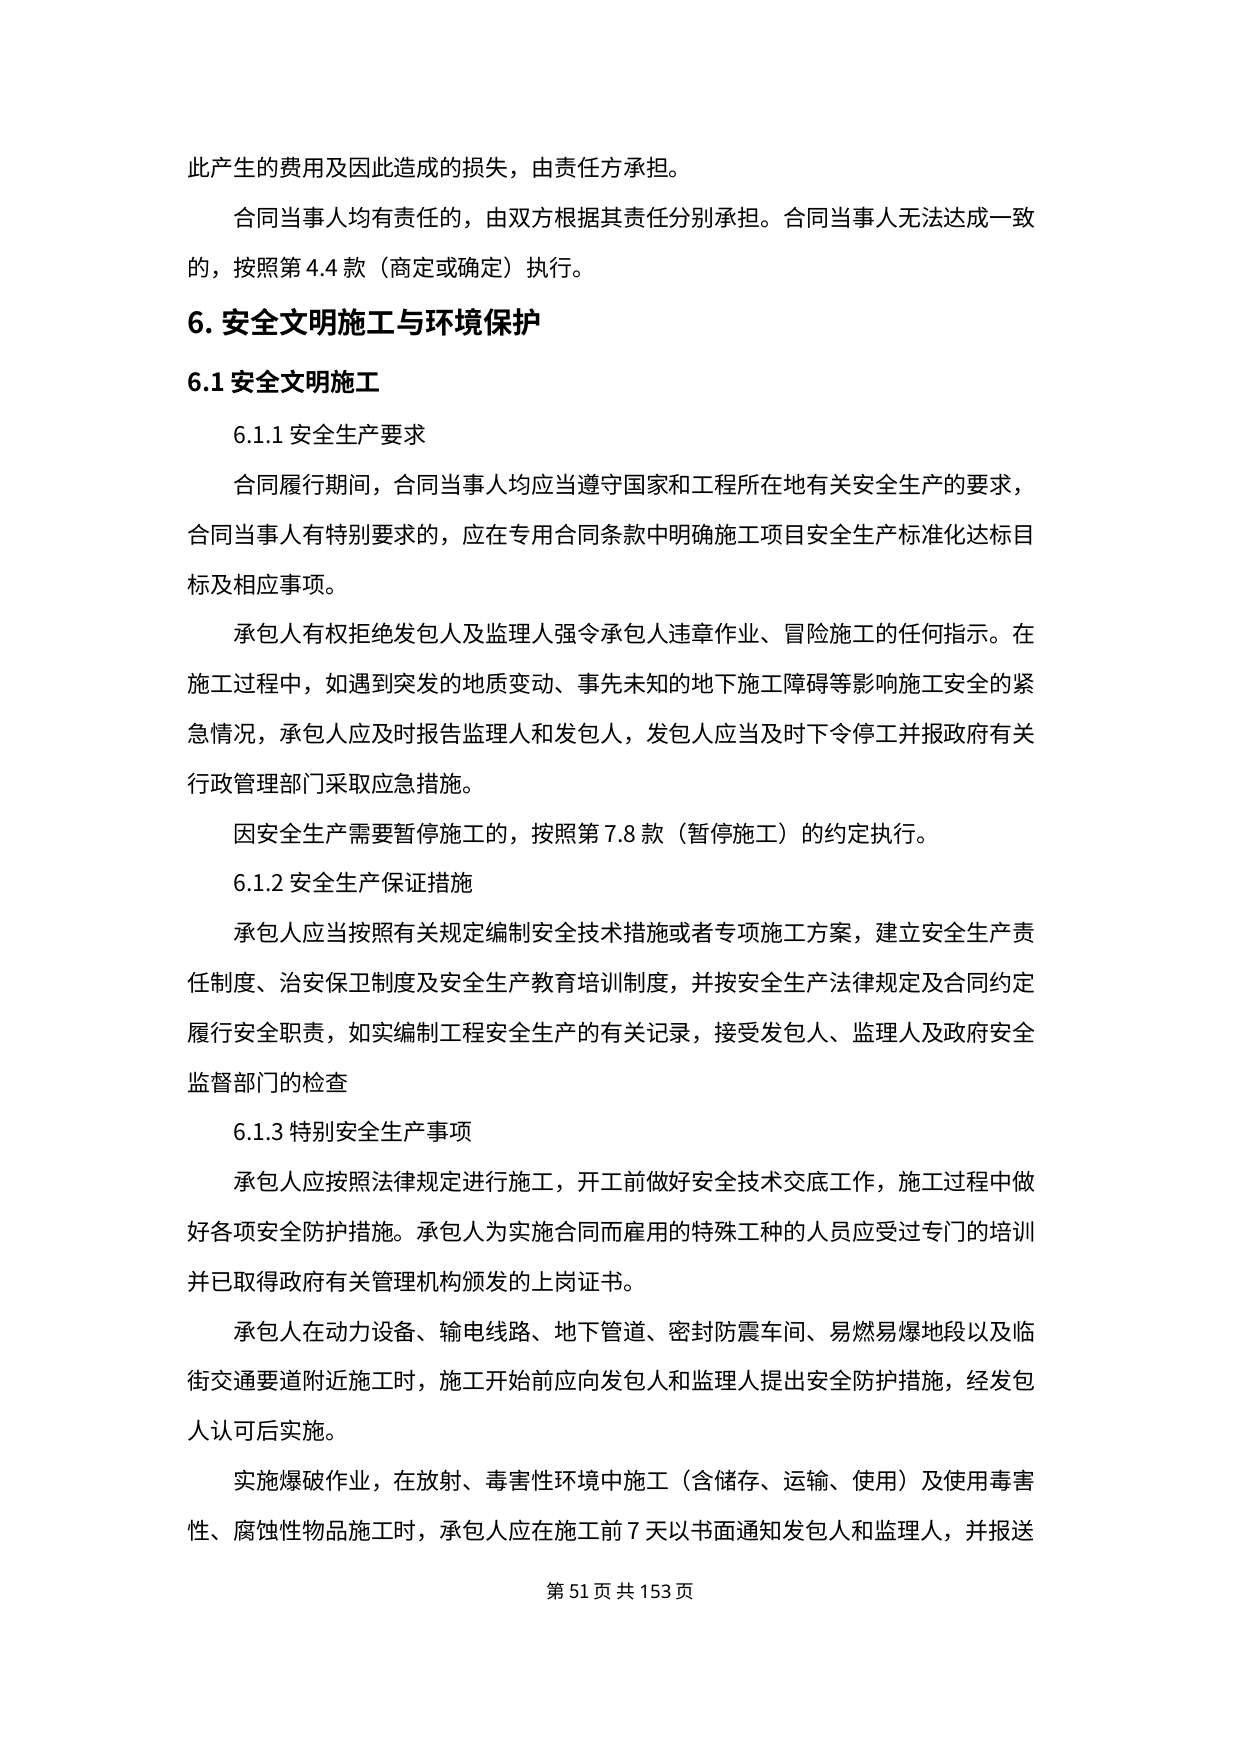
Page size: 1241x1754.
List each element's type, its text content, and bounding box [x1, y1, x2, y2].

text 6.1安全文明施工 [187, 363, 1053, 399]
text 承包人有权拒绝发包人及监理人强令承包人违章作业、冒险施工的任何指示。在施工过程中，如遇到突发的地质变动、事先未知的地下施工障碍等影响施工安全的紧急情况，承包人应及时报告监理人和发包人，发包人应当及时下令停工并报政府有关行政管理部门采取应急措施。 [187, 616, 1053, 799]
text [187, 150, 1053, 183]
text 6.1.1安全生产要求 [187, 417, 1053, 450]
text 合同履行期间，合同当事人均应当遵守国家和工程所在地有关安全生产的要求，合同当事人有特别要求的，应在专用合同条款中明确施工项目安全生产标准化达标目标及相应事项。 [187, 467, 1053, 600]
text 6.1.2 安全生产保证措施 [187, 865, 1053, 898]
text 因安全生产需要暂停施工的，按照第7.8款（暂停施工）的约定执行。 [187, 816, 1053, 849]
text 承包人应当按照有关规定编制安全技术措施或者专项施工方案，建立安全生产责任制度、治安保卫制度及安全生产教育培训制度，并按安全生产法律规定及合同约定履行安全职责，如实编制工程安全生产的有关记录，接受发包人、监理人及政府安全监督部门的检查 [187, 915, 1053, 1098]
text 承包人应按照法律规定进行施工，开工前做好安全技术交底工作，施工过程中做好各项安全防护措施。承包人为实施合同而雇用的特殊工种的人员应受过专门的培训并已取得政府有关管理机构颁发的上岗证书。 [187, 1164, 1053, 1297]
text 承包人在动力设备、输电线路、地下管道、密封防震车间、易燃易爆地段以及临街交通要道附近施工时，施工开始前应向发包人和监理人提出安全防护措施，经发包人认可后实施。 [187, 1313, 1053, 1446]
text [187, 1463, 1053, 1546]
text 6. 安全文明施工与环境保护 [187, 299, 1053, 342]
text 合同当事人均有责任的，由双方根据其责任分别承担。合同当事人无法达成一致的，按照第4.4款（商定或确定）执行。 [187, 200, 1053, 283]
text 6.1.3特别安全生产事项 [187, 1114, 1053, 1147]
